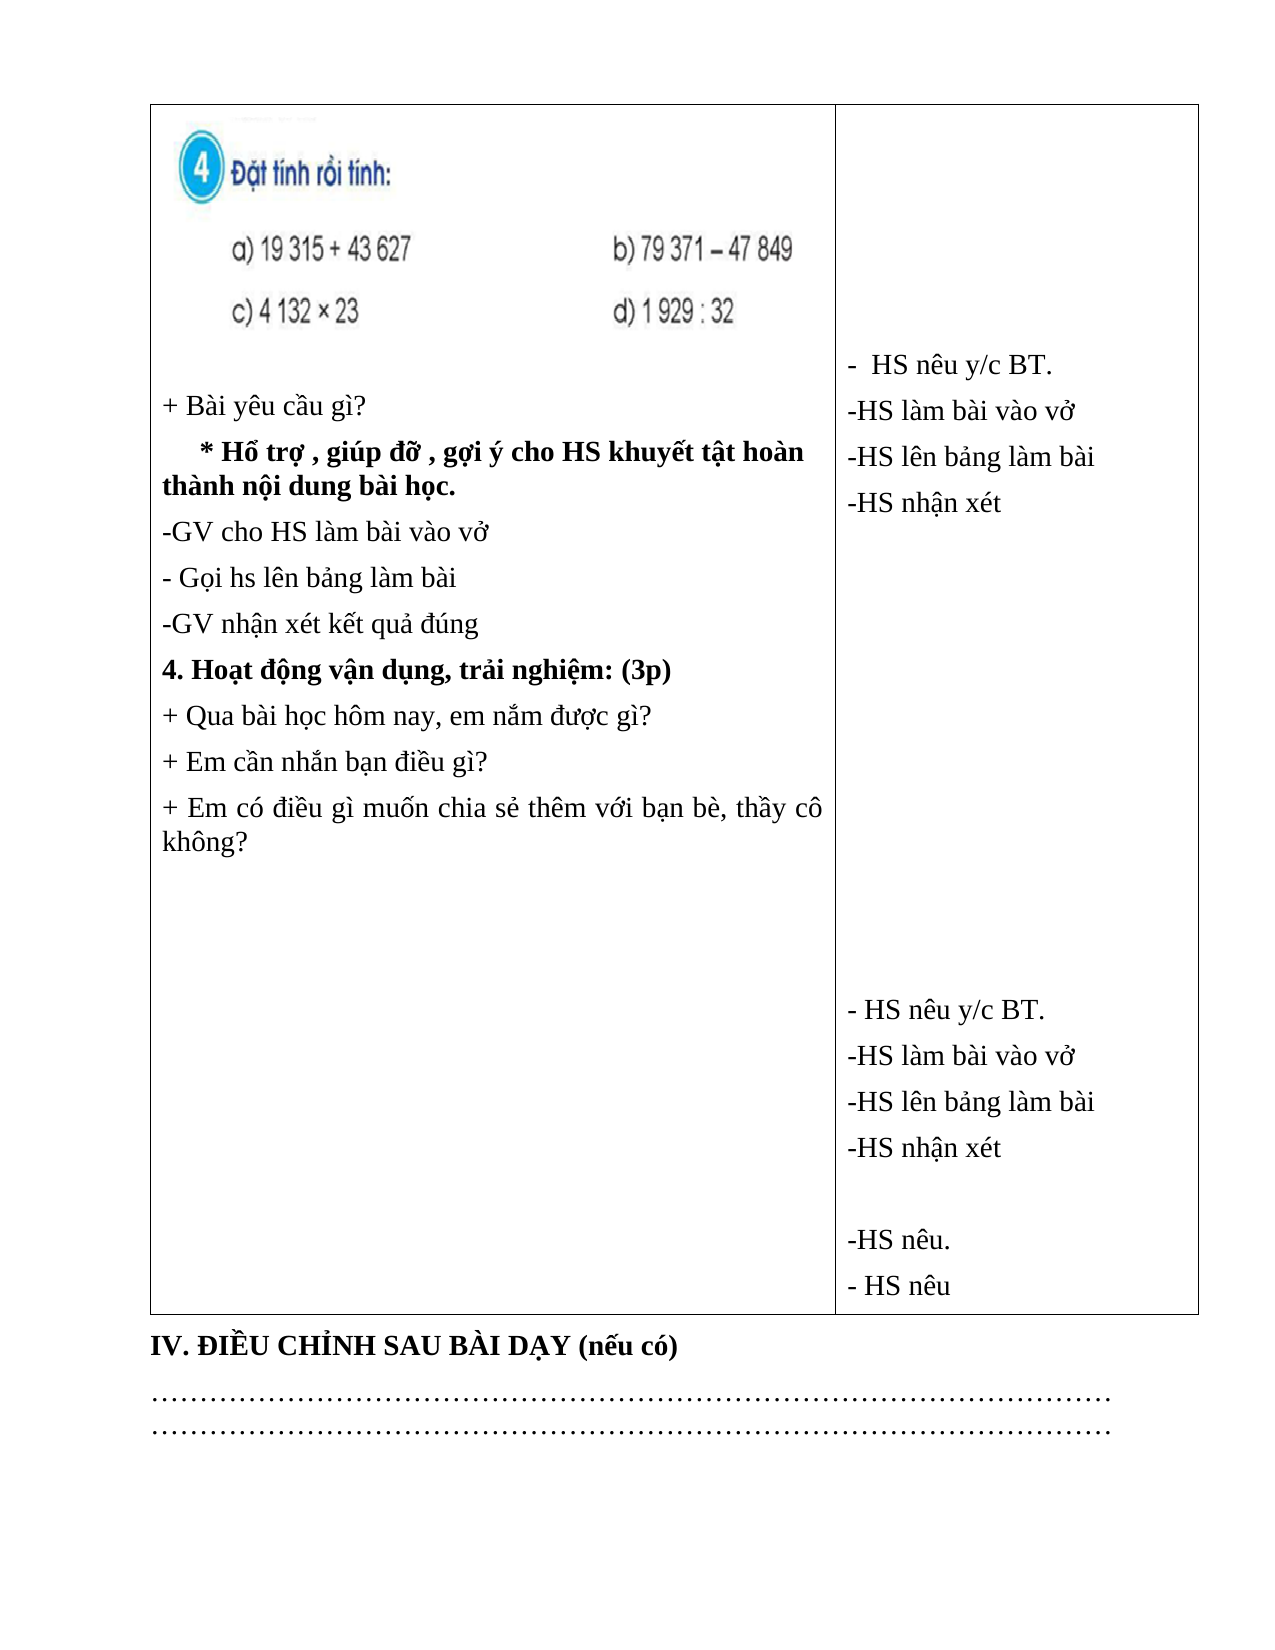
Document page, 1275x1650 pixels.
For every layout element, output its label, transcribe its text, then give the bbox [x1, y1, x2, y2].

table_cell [151, 105, 835, 1314]
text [150, 1374, 1125, 1441]
text IV. ĐIỀU CHỈNH SAU BÀI DẠY (nếu có) [150, 1328, 1125, 1361]
picture [161, 117, 825, 376]
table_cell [836, 105, 1198, 1314]
